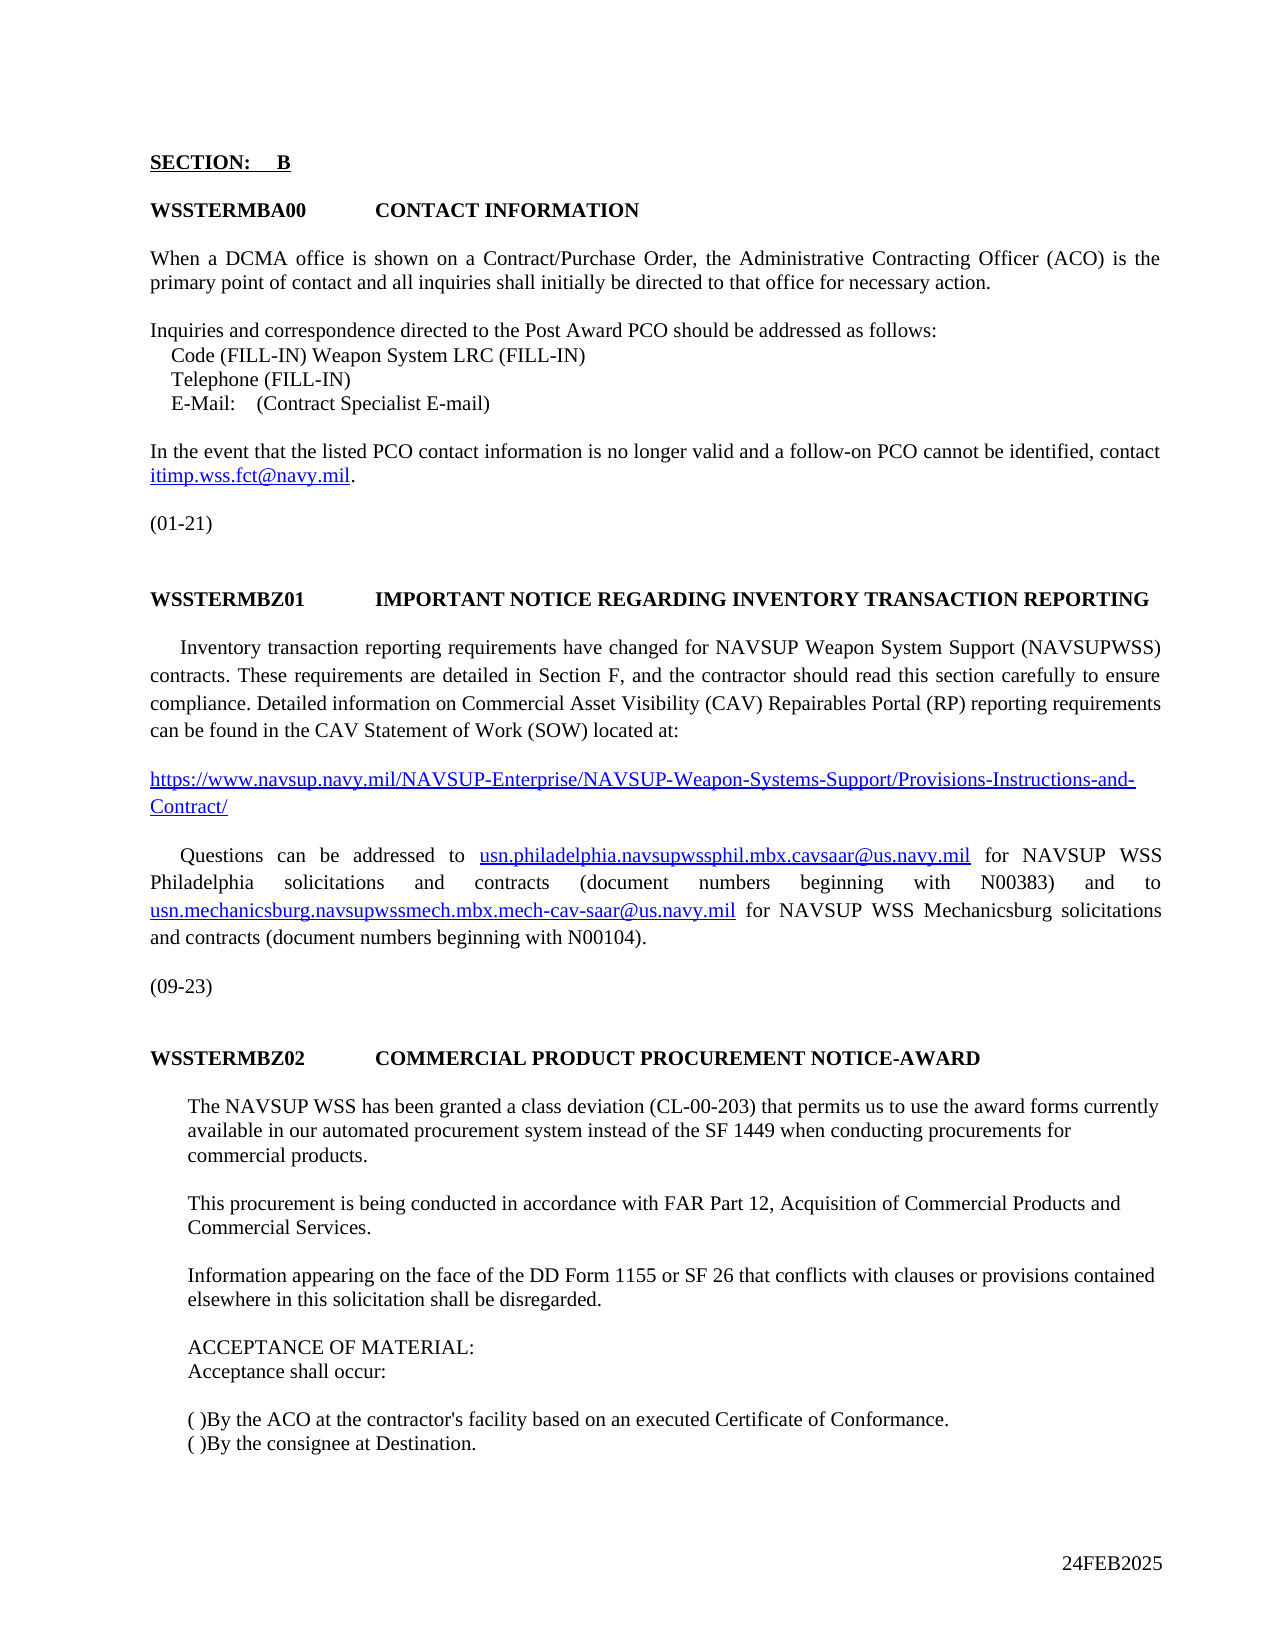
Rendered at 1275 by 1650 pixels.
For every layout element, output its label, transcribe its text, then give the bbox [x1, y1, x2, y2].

text Acceptance shall occur: [187, 1359, 1162, 1383]
text Inquiries and correspondence directed to the Post Award PCO should be addressed as follows: [150, 318, 1162, 342]
text ( )By the ACO at the contractor's facility based on an executed Certificate of Conformance. [187, 1407, 1162, 1431]
text (09-23) [150, 974, 1162, 998]
text ACCEPTANCE OF MATERIAL: [187, 1335, 1162, 1359]
text SECTION: B [150, 150, 1162, 174]
text Telephone (FILL-IN) [150, 367, 1162, 391]
text E-Mail: (Contract Specialist E-mail) [150, 391, 1162, 415]
text WSSTERMBZ01 IMPORTANT NOTICE REGARDING INVENTORY TRANSACTION REPORTING [150, 587, 1162, 611]
text WSSTERMBA00 CONTACT INFORMATION [150, 198, 1162, 222]
text When a DCMA office is shown on a Contract/Purchase Order, the Administrative Contracting Officer (ACO) is the primary point of contact and all inquiries shall initially be directed to that office for necessary action. [150, 246, 1162, 294]
text (01-21) [150, 511, 1162, 535]
text https://www.navsup.navy.mil/NAVSUP-Enterprise/NAVSUP-Weapon-Systems-Support/Provisions-Instructions-and-Contract/ [150, 766, 1162, 818]
text Inventory transaction reporting requirements have changed for NAVSUP Weapon System Support (NAVSUPWSS) contracts. These requirements are detailed in Section F, and the contractor should read this section carefully to ensure compliance. Detailed information on Commercial Asset Visibility (CAV) Repairables Portal (RP) reporting requirements can be found in the CAV Statement of Work (SOW) located at: [150, 635, 1162, 742]
text ( )By the consignee at Destination. [187, 1431, 1162, 1455]
text The NAVSUP WSS has been granted a class deviation (CL-00-203) that permits us to use the award forms currently available in our automated procurement system instead of the SF 1449 when conducting procurements for commercial products. [187, 1094, 1162, 1167]
text This procurement is being conducted in accordance with FAR Part 12, Acquisition of Commercial Products and Commercial Services. [187, 1191, 1162, 1239]
text Code (FILL-IN) Weapon System LRC (FILL-IN) [150, 342, 1162, 367]
text Questions can be addressed to usn.philadelphia.navsupwssphil.mbx.cavsaar@us.navy.mil for NAVSUP WSS Philadelphia solicitations and contracts (document numbers beginning with N00383) and to usn.mechanicsburg.navsupwssmech.mbx.mech-cav-saar@us.navy.mil for NAVSUP WSS Mechanicsburg solicitations and contracts (document numbers beginning with N00104). [150, 842, 1162, 949]
title WSSTERMBZ02 COMMERCIAL PRODUCT PROCUREMENT NOTICE-AWARD [150, 1046, 1162, 1070]
text Information appearing on the face of the DD Form 1155 or SF 26 that conflicts with clauses or provisions contained elsewhere in this solicitation shall be disregarded. [187, 1263, 1162, 1311]
text In the event that the listed PCO contact information is no longer valid and a follow-on PCO cannot be identified, contact itimp.wss.fct@navy.mil. [150, 439, 1162, 487]
